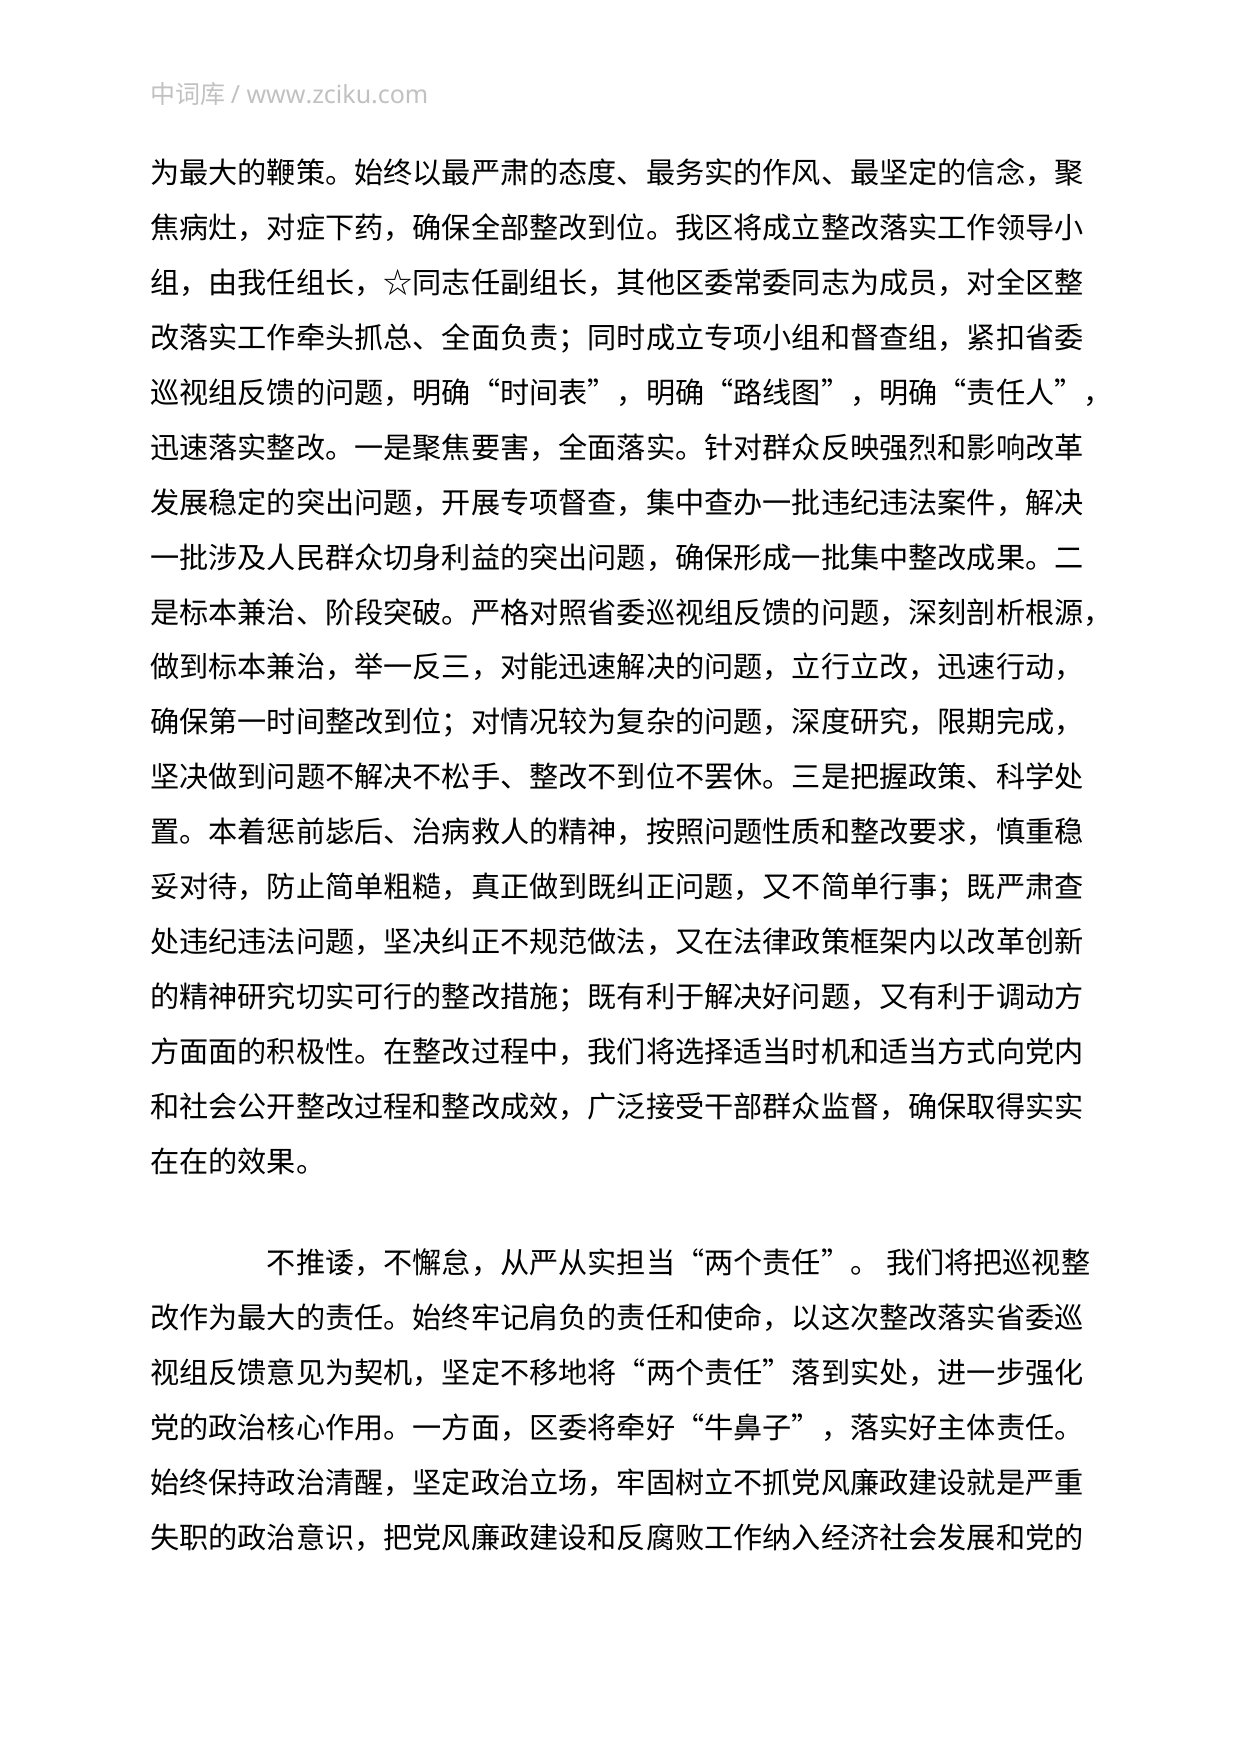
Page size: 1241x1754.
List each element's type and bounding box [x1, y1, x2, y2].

text [150, 150, 1090, 1180]
text [150, 1240, 1090, 1557]
